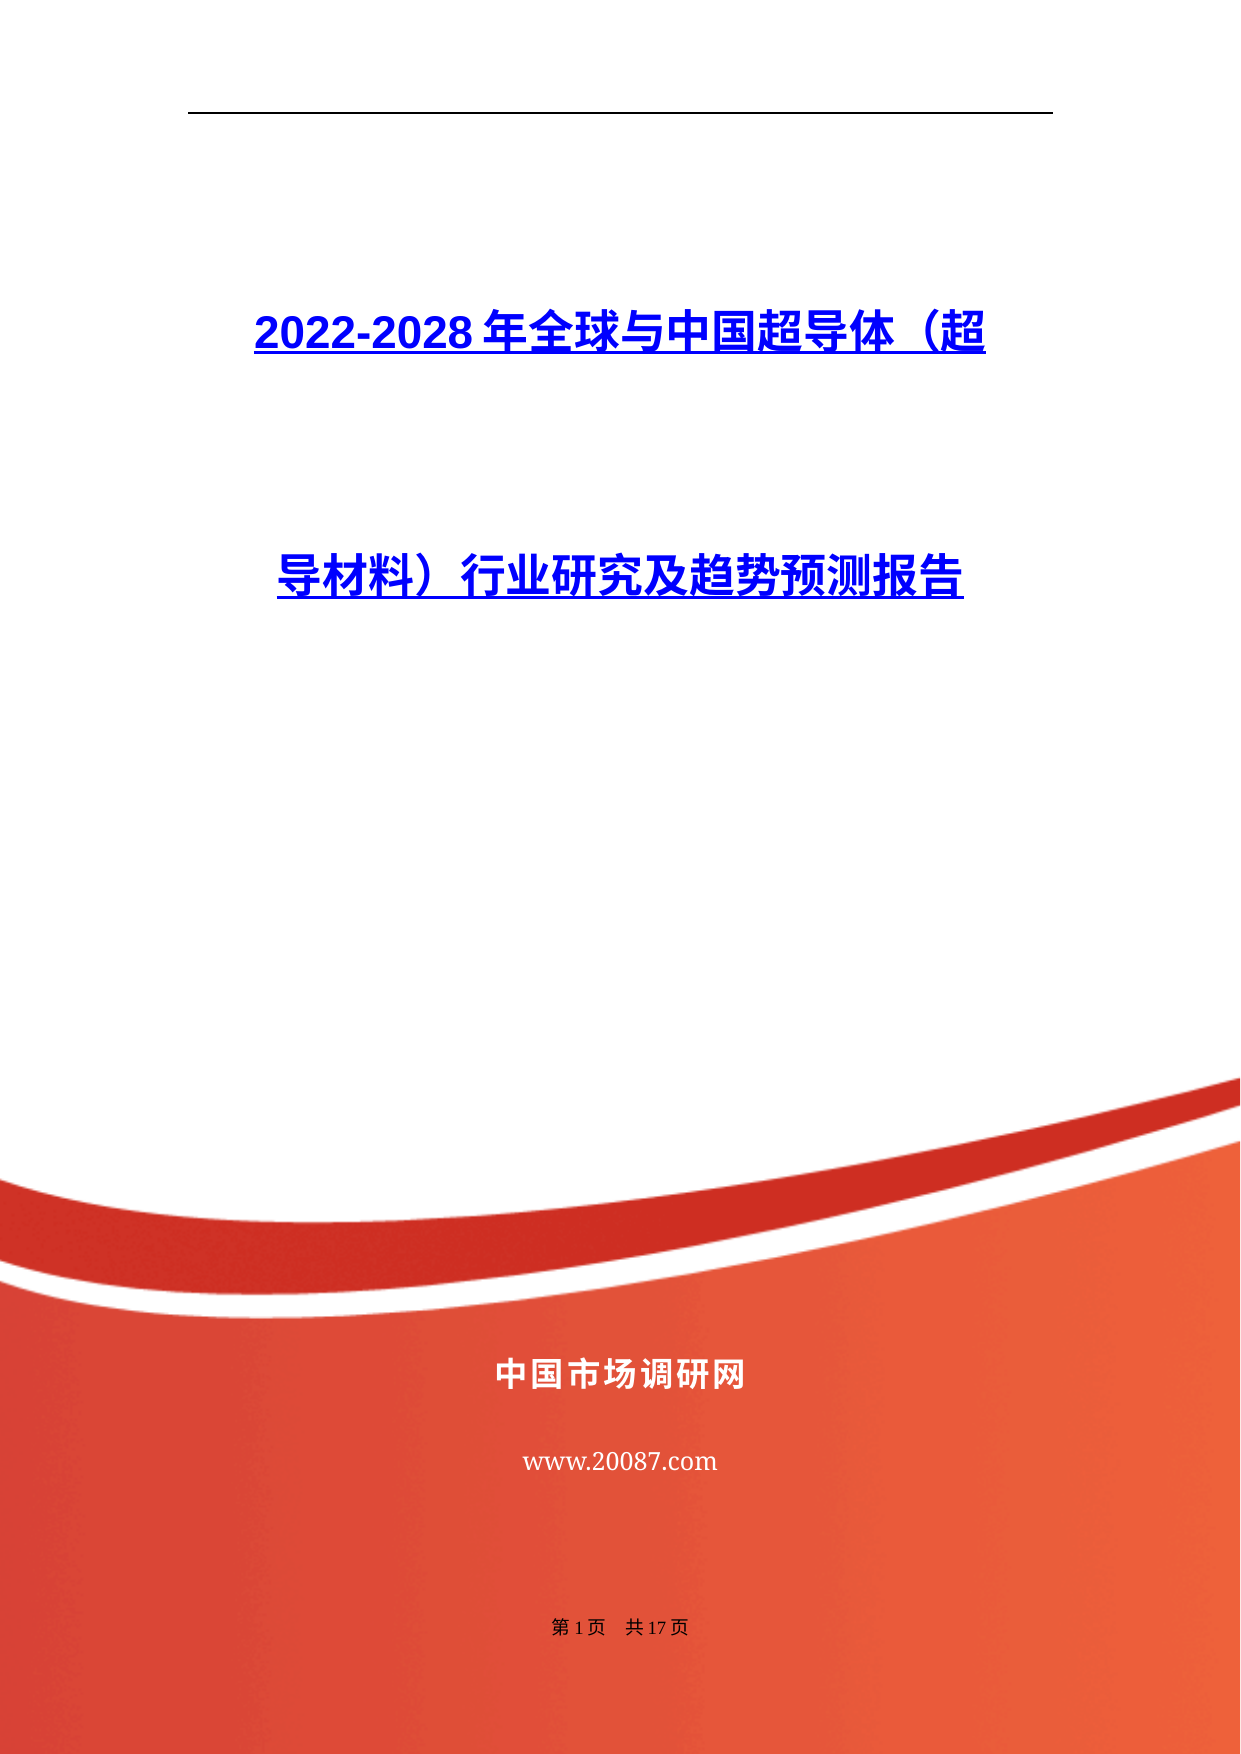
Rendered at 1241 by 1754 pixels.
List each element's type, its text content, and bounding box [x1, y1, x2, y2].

table_header 2022-2028年全球与中国超导体（超导材料）行业研究及趋势预测报告 [188, 207, 1053, 773]
picture [0, 1006, 1241, 1754]
text www.20087.com [187, 1428, 1053, 1493]
subtitle 中国市场调研网 [187, 1339, 1053, 1404]
